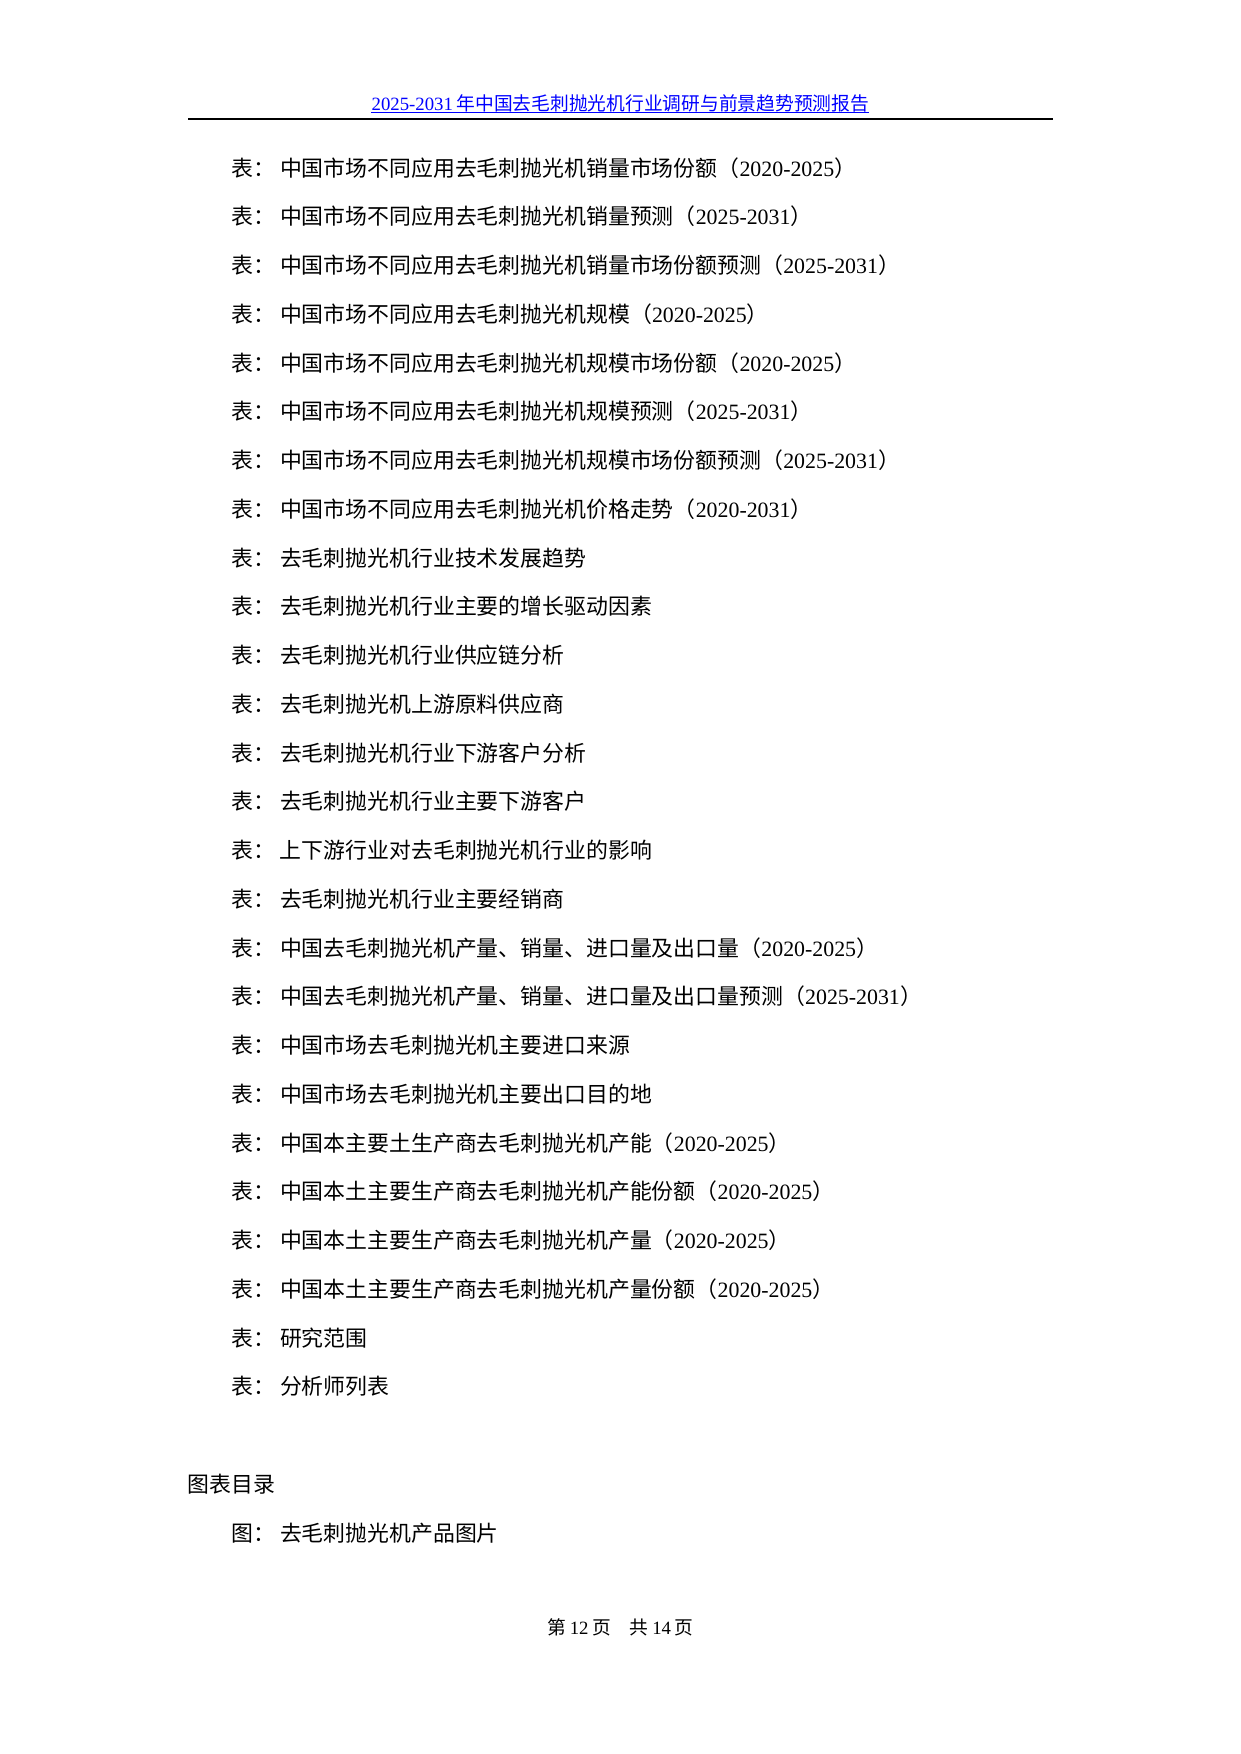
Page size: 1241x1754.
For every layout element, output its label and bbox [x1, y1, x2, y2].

text [187, 150, 1053, 1548]
